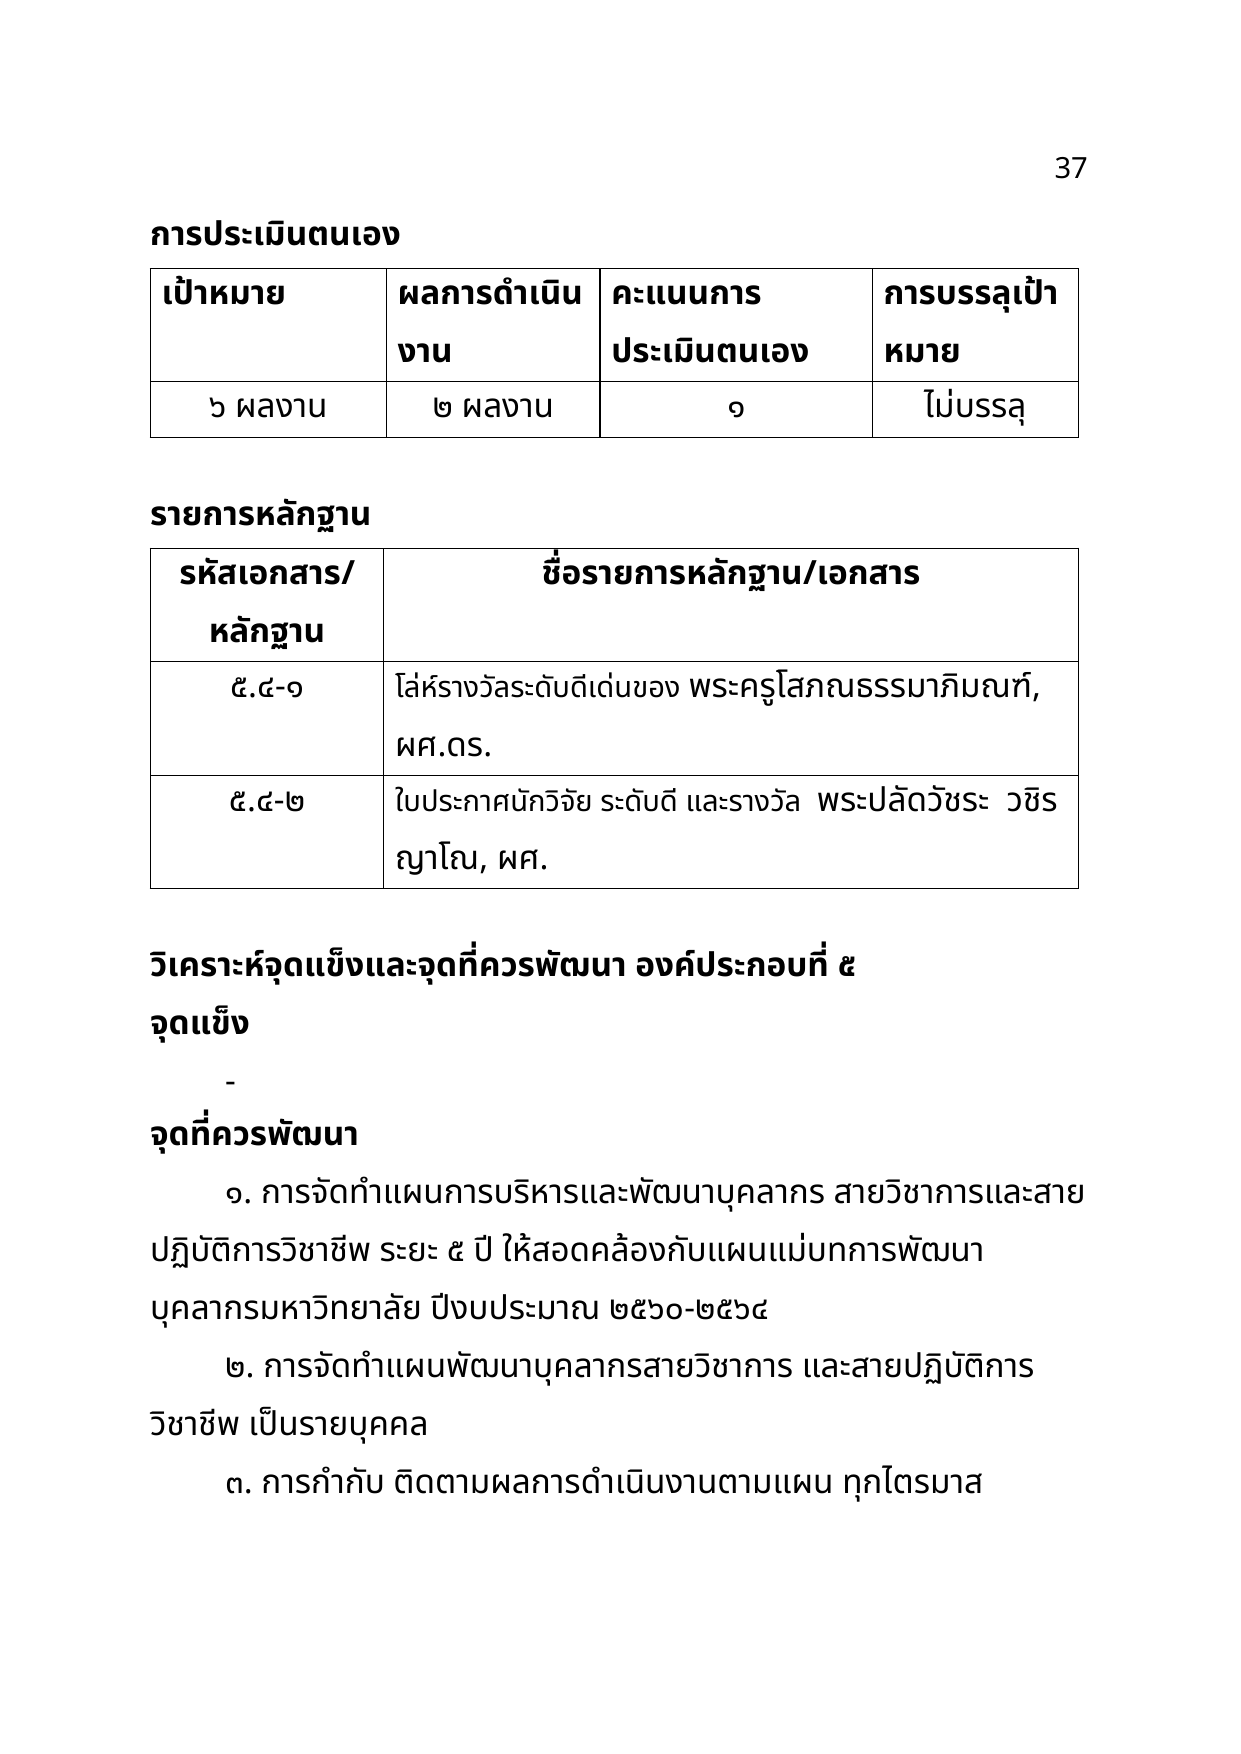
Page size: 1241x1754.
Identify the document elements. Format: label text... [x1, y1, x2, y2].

table_cell ๖ ผลงาน [151, 382, 386, 437]
table_header รหัสเอกสาร/หลักฐาน [151, 549, 383, 661]
table_cell ๑ [601, 382, 872, 437]
text ๒. การจัดทำแผนพัฒนาบุคลากรสายวิชาการ และสายปฏิบัติการวิชาชีพ เป็นรายบุคคล [150, 1342, 1087, 1450]
text วิเคราะห์จุดแข็งและจุดที่ควรพัฒนา องค์ประกอบที่ ๕ [150, 941, 1087, 992]
table_header การบรรลุเป้าหมาย [873, 269, 1078, 381]
text การประเมินตนเอง [150, 210, 1087, 261]
table_cell ๒ ผลงาน [387, 382, 599, 437]
table_cell ๕.๔-๑ [151, 662, 383, 775]
table_cell โล่ห์รางวัลระดับดีเด่นของ พระครูโสภณธรรมาภิมณฑ์, ผศ.ดร. [384, 662, 1078, 775]
table_header ผลการดำเนินงาน [387, 269, 599, 381]
table_cell ไม่บรรลุ [873, 382, 1078, 437]
table_header คะแนนการประเมินตนเอง [601, 269, 872, 381]
text รายการหลักฐาน [150, 490, 1087, 540]
text ๑. การจัดทำแผนการบริหารและพัฒนาบุคลากร สายวิชาการและสายปฏิบัติการวิชาชีพ ระยะ ๕ ปี ให้สอดคล้องกับแผนแม่บทการพัฒนาบุคลากรมหาวิทยาลัย ปีงบประมาณ ๒๕๖๐-๒๕๖๔ [150, 1167, 1087, 1334]
text จุดแข็ง [150, 999, 1087, 1050]
table_header ชื่อรายการหลักฐาน/เอกสาร [384, 549, 1078, 661]
table_cell ๕.๔-๒ [151, 776, 383, 888]
text - [150, 1057, 1087, 1103]
text ๓. การกำกับ ติดตามผลการดำเนินงานตามแผน ทุกไตรมาส [150, 1458, 1087, 1508]
table_header เป้าหมาย [151, 269, 386, 381]
text จุดที่ควรพัฒนา [150, 1109, 1087, 1160]
table_cell ใบประกาศนักวิจัย ระดับดี และรางวัล พระปลัดวัชระ วชิรญาโณ, ผศ. [384, 776, 1078, 888]
